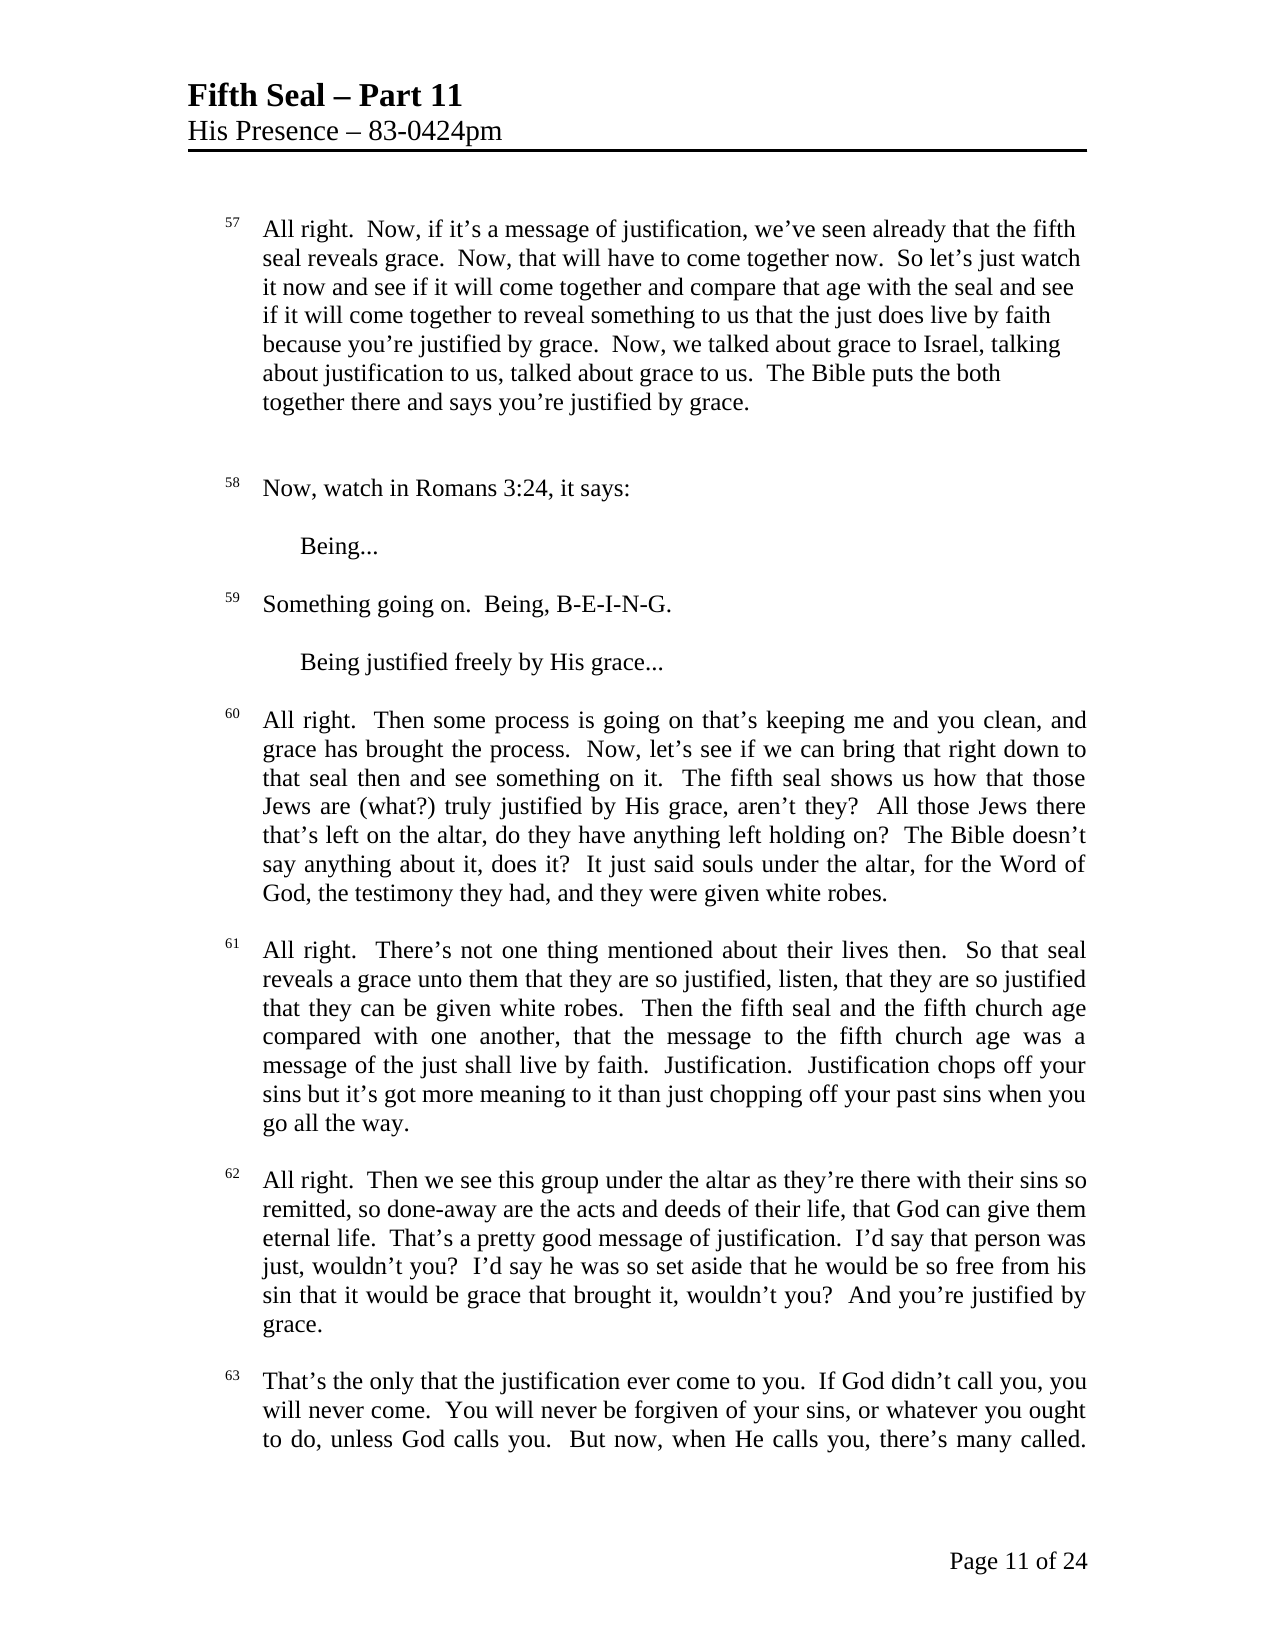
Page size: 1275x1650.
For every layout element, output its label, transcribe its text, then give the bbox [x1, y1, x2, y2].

list Now, watch in Romans 3:24, it says: [225, 473, 1087, 502]
list All right. Then we see this group under the altar as they’re there with their sins so remitted, so done-away are the acts and deeds of their life, that God can give them eternal life. That’s a pretty good message of justification. I’d say that person was just, wouldn’t you? I’d say he was so set aside that he would be so free from his sin that it would be grace that brought it, wouldn’t you? And you’re justified by grace. [225, 1165, 1087, 1338]
list All right. Then some process is going on that’s keeping me and you clean, and grace has brought the process. Now, let’s see if we can bring that right down to that seal then and see something on it. The fifth seal shows us how that those Jews are (what?) truly justified by His grace, aren’t they? All those Jews there that’s left on the altar, do they have anything left holding on? The Bible doesn’t say anything about it, does it? It just said souls under the altar, for the Word of God, the testimony they had, and they were given white robes. [225, 705, 1087, 906]
list Something going on. Being, B-E-I-N-G. [225, 589, 1087, 618]
text Being justified freely by His grace... [300, 647, 1087, 676]
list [225, 1366, 1087, 1453]
list All right. There’s not one thing mentioned about their lives then. So that seal reveals a grace unto them that they are so justified, listen, that they are so justified that they can be given white robes. Then the fifth seal and the fifth church age compared with one another, that the message to the fifth church age was a message of the just shall live by faith. Justification. Justification chops off your sins but it’s got more meaning to it than just chopping off your past sins when you go all the way. [225, 935, 1087, 1136]
list All right. Now, if it’s a message of justification, we’ve seen already that the fifth seal reveals grace. Now, that will have to come together now. So let’s just watch it now and see if it will come together and compare that age with the seal and see if it will come together to reveal something to us that the just does live by faith because you’re justified by grace. Now, we talked about grace to Israel, talking about justification to us, talked about grace to us. The Bible puts the both together there and says you’re justified by grace. [225, 214, 1087, 444]
text Being... [300, 531, 1087, 560]
